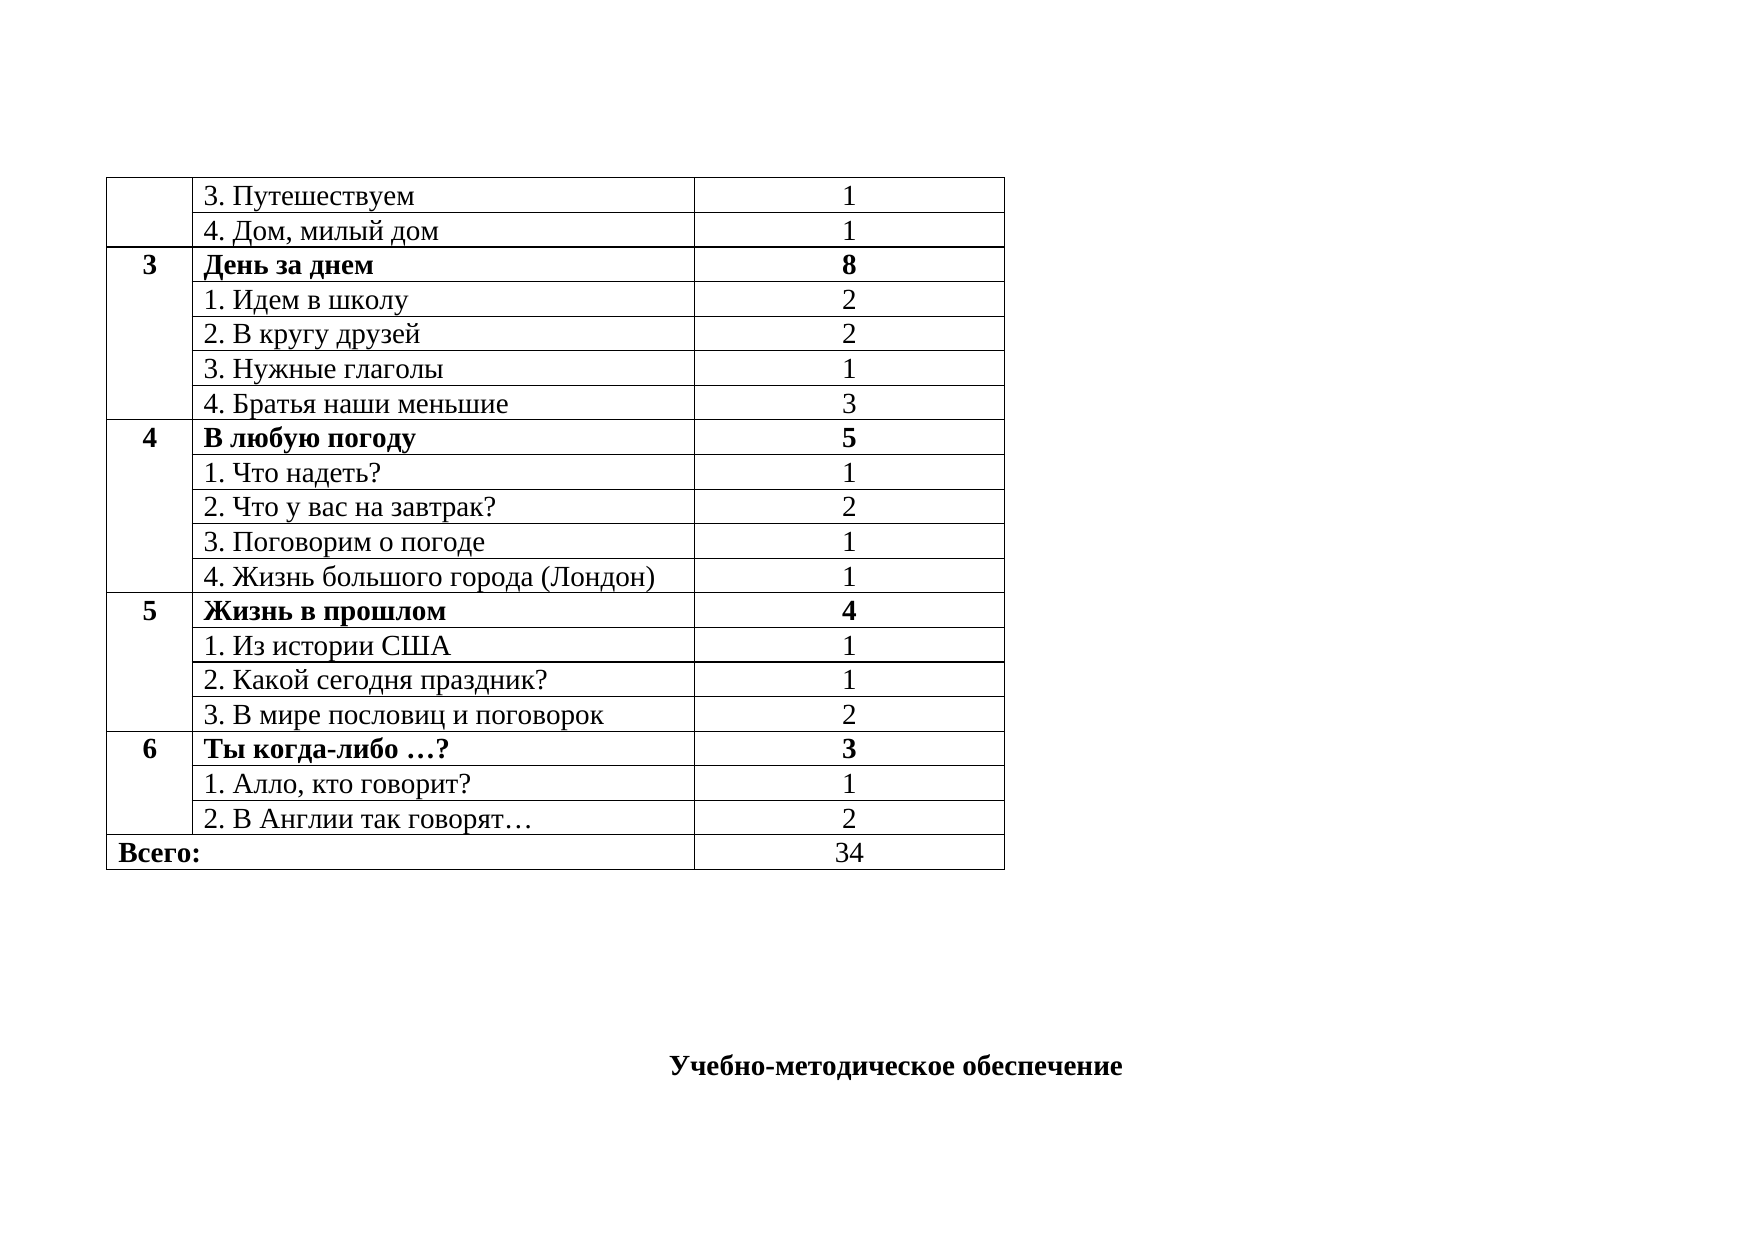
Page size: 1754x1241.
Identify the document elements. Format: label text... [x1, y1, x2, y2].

table_cell 1 [695, 213, 1004, 246]
table_cell 2 [695, 697, 1004, 731]
table_cell 4 [107, 420, 192, 592]
table_cell В любую погоду [193, 420, 694, 454]
table_cell 2 [695, 282, 1004, 316]
table_cell 1 [695, 766, 1004, 800]
table_cell 1 [695, 559, 1004, 592]
table_cell 3. Путешествуем [193, 178, 694, 212]
table_cell 5 [695, 420, 1004, 454]
table_cell 1. Что надеть? [193, 455, 694, 488]
table_cell 1 [695, 351, 1004, 385]
table_cell 2 [695, 317, 1004, 350]
table_cell 3. Нужные глаголы [193, 351, 694, 385]
table_cell 2 [695, 490, 1004, 523]
table_cell 1. Из истории США [193, 628, 694, 661]
table_cell 3 [107, 248, 192, 419]
table_cell День за днем [193, 248, 694, 281]
table_cell 3 [695, 732, 1004, 765]
table_cell 4. Жизнь большого города (Лондон) [193, 559, 694, 592]
table_cell 1 [695, 628, 1004, 661]
table_cell 1. Алло, кто говорит? [193, 766, 694, 800]
table_cell 4. Дом, милый дом [193, 213, 694, 246]
table_cell 5 [107, 593, 192, 731]
table_cell 1 [695, 178, 1004, 212]
table_cell 3. Поговорим о погоде [193, 524, 694, 558]
table_cell 34 [695, 835, 1004, 869]
table_cell 1 [695, 663, 1004, 696]
table_cell Ты когда-либо …? [193, 732, 694, 765]
table_cell 6 [107, 732, 192, 834]
text Учебно-методическое обеспечение [156, 1048, 1636, 1082]
table_cell 4. Братья наши меньшие [193, 386, 694, 419]
table_cell 2. Что у вас на завтрак? [193, 490, 694, 523]
table_cell 4 [695, 593, 1004, 627]
table_cell Всего: [107, 835, 694, 869]
table_cell 2 [695, 801, 1004, 834]
table_cell 1 [695, 455, 1004, 488]
table_cell 2. В кругу друзей [193, 317, 694, 350]
table_cell 1. Идем в школу [193, 282, 694, 316]
table_cell 3 [695, 386, 1004, 419]
table_cell Жизнь в прошлом [193, 593, 694, 627]
table_cell 3. В мире пословиц и поговорок [193, 697, 694, 731]
table_cell 2. В Англии так говорят… [193, 801, 694, 834]
table_cell 1 [695, 524, 1004, 558]
table_cell 2. Какой сегодня праздник? [193, 663, 694, 696]
table_cell 8 [695, 248, 1004, 281]
